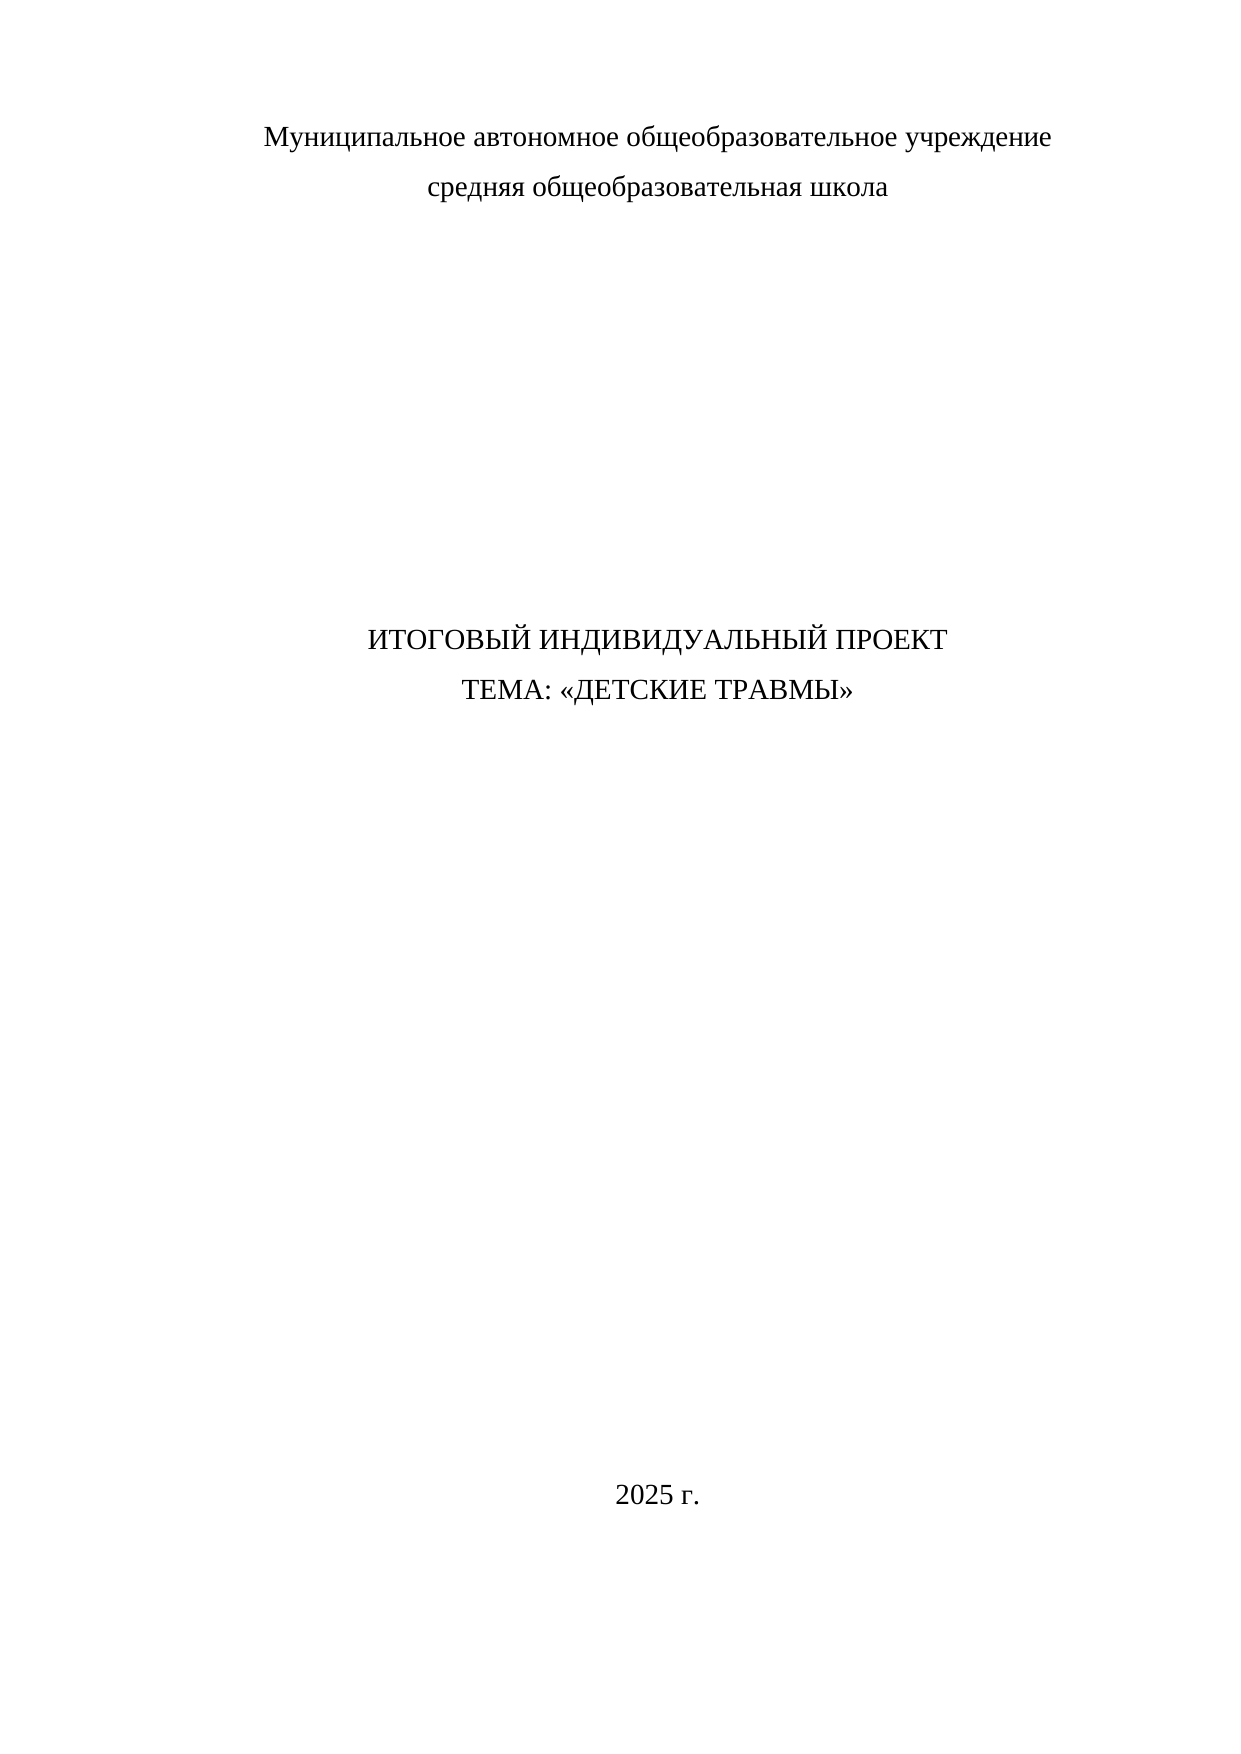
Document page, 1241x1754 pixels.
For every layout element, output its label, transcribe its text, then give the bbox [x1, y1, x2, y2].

text ИТОГОВЫЙ ИНДИВИДУАЛЬНЫЙ ПРОЕКТ [29, 622, 1211, 655]
text средняя общеобразовательная школа [29, 169, 1211, 203]
text 2025 г. [29, 1477, 1211, 1511]
text ТЕМА: «ДЕТСКИЕ ТРАВМЫ» [29, 672, 1211, 706]
text Муниципальное автономное общеобразовательное учреждение [29, 119, 1211, 152]
